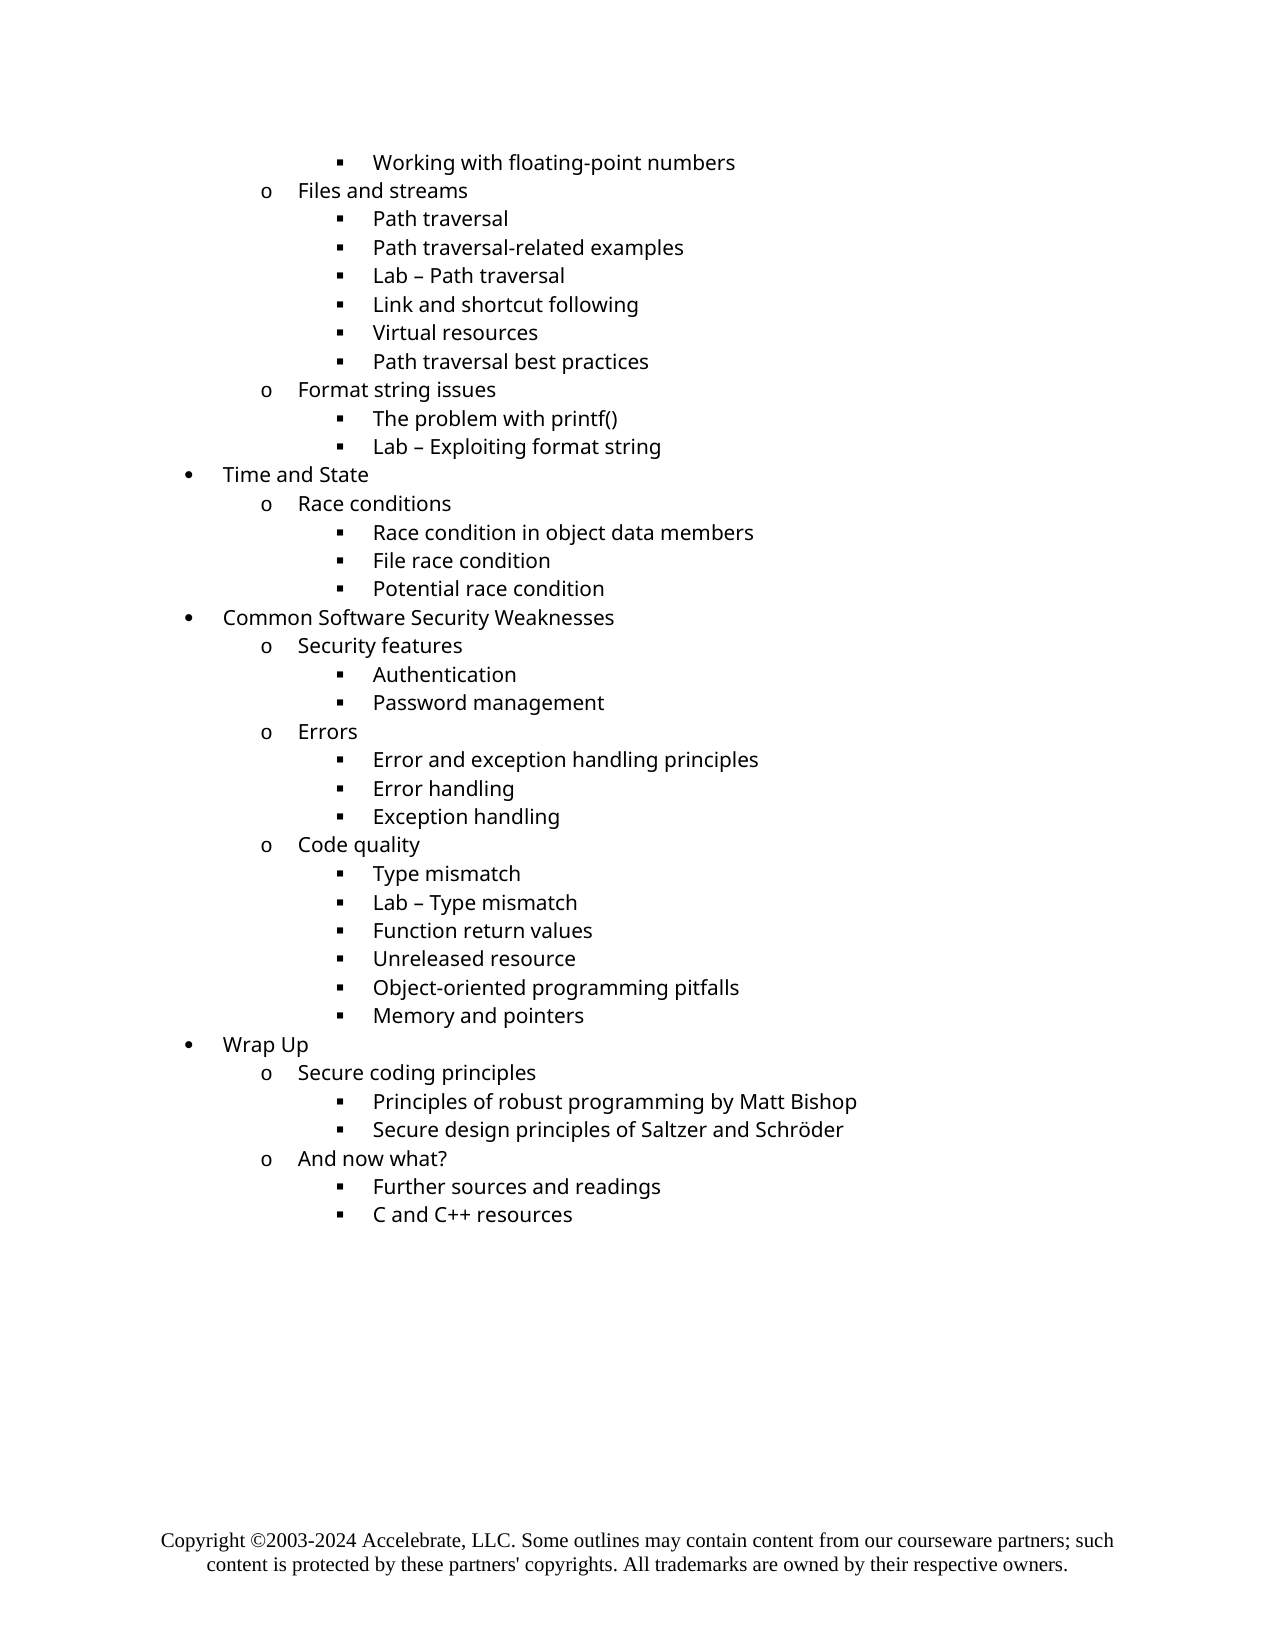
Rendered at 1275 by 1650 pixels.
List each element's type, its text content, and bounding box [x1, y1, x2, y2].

list Files and streams [260, 176, 1127, 204]
list Secure design principles of Saltzer and Schröder [335, 1115, 1127, 1144]
list Race conditions [260, 489, 1127, 518]
list Type mismatch [335, 859, 1127, 888]
list Format string issues [260, 375, 1127, 404]
list Lab – Type mismatch [335, 888, 1127, 916]
list Time and State [185, 461, 1127, 489]
list C and C++ resources [335, 1201, 1127, 1229]
list Function return values [335, 916, 1127, 944]
list Object-oriented programming pitfalls [335, 973, 1127, 1001]
list The problem with printf() [335, 404, 1127, 432]
list Common Software Security Weaknesses [185, 603, 1127, 631]
list File race condition [335, 546, 1127, 574]
list Path traversal best practices [335, 347, 1127, 375]
list Virtual resources [335, 318, 1127, 347]
list Error handling [335, 774, 1127, 802]
list Lab – Exploiting format string [335, 432, 1127, 461]
list Errors [260, 717, 1127, 745]
list Working with floating-point numbers [335, 148, 1127, 176]
list Password management [335, 688, 1127, 717]
list Race condition in object data members [335, 518, 1127, 546]
list Secure coding principles [260, 1058, 1127, 1087]
list Unreleased resource [335, 944, 1127, 973]
list Exception handling [335, 802, 1127, 831]
list Path traversal [335, 204, 1127, 233]
list Link and shortcut following [335, 290, 1127, 318]
list Memory and pointers [335, 1001, 1127, 1030]
list Authentication [335, 660, 1127, 688]
list Potential race condition [335, 574, 1127, 603]
list Further sources and readings [335, 1172, 1127, 1201]
list Lab – Path traversal [335, 261, 1127, 290]
list Path traversal-related examples [335, 233, 1127, 261]
list Wrap Up [185, 1030, 1127, 1058]
list Code quality [260, 831, 1127, 859]
list Error and exception handling principles [335, 745, 1127, 774]
list Security features [260, 631, 1127, 660]
list Principles of robust programming by Matt Bishop [335, 1087, 1127, 1115]
list And now what? [260, 1144, 1127, 1172]
